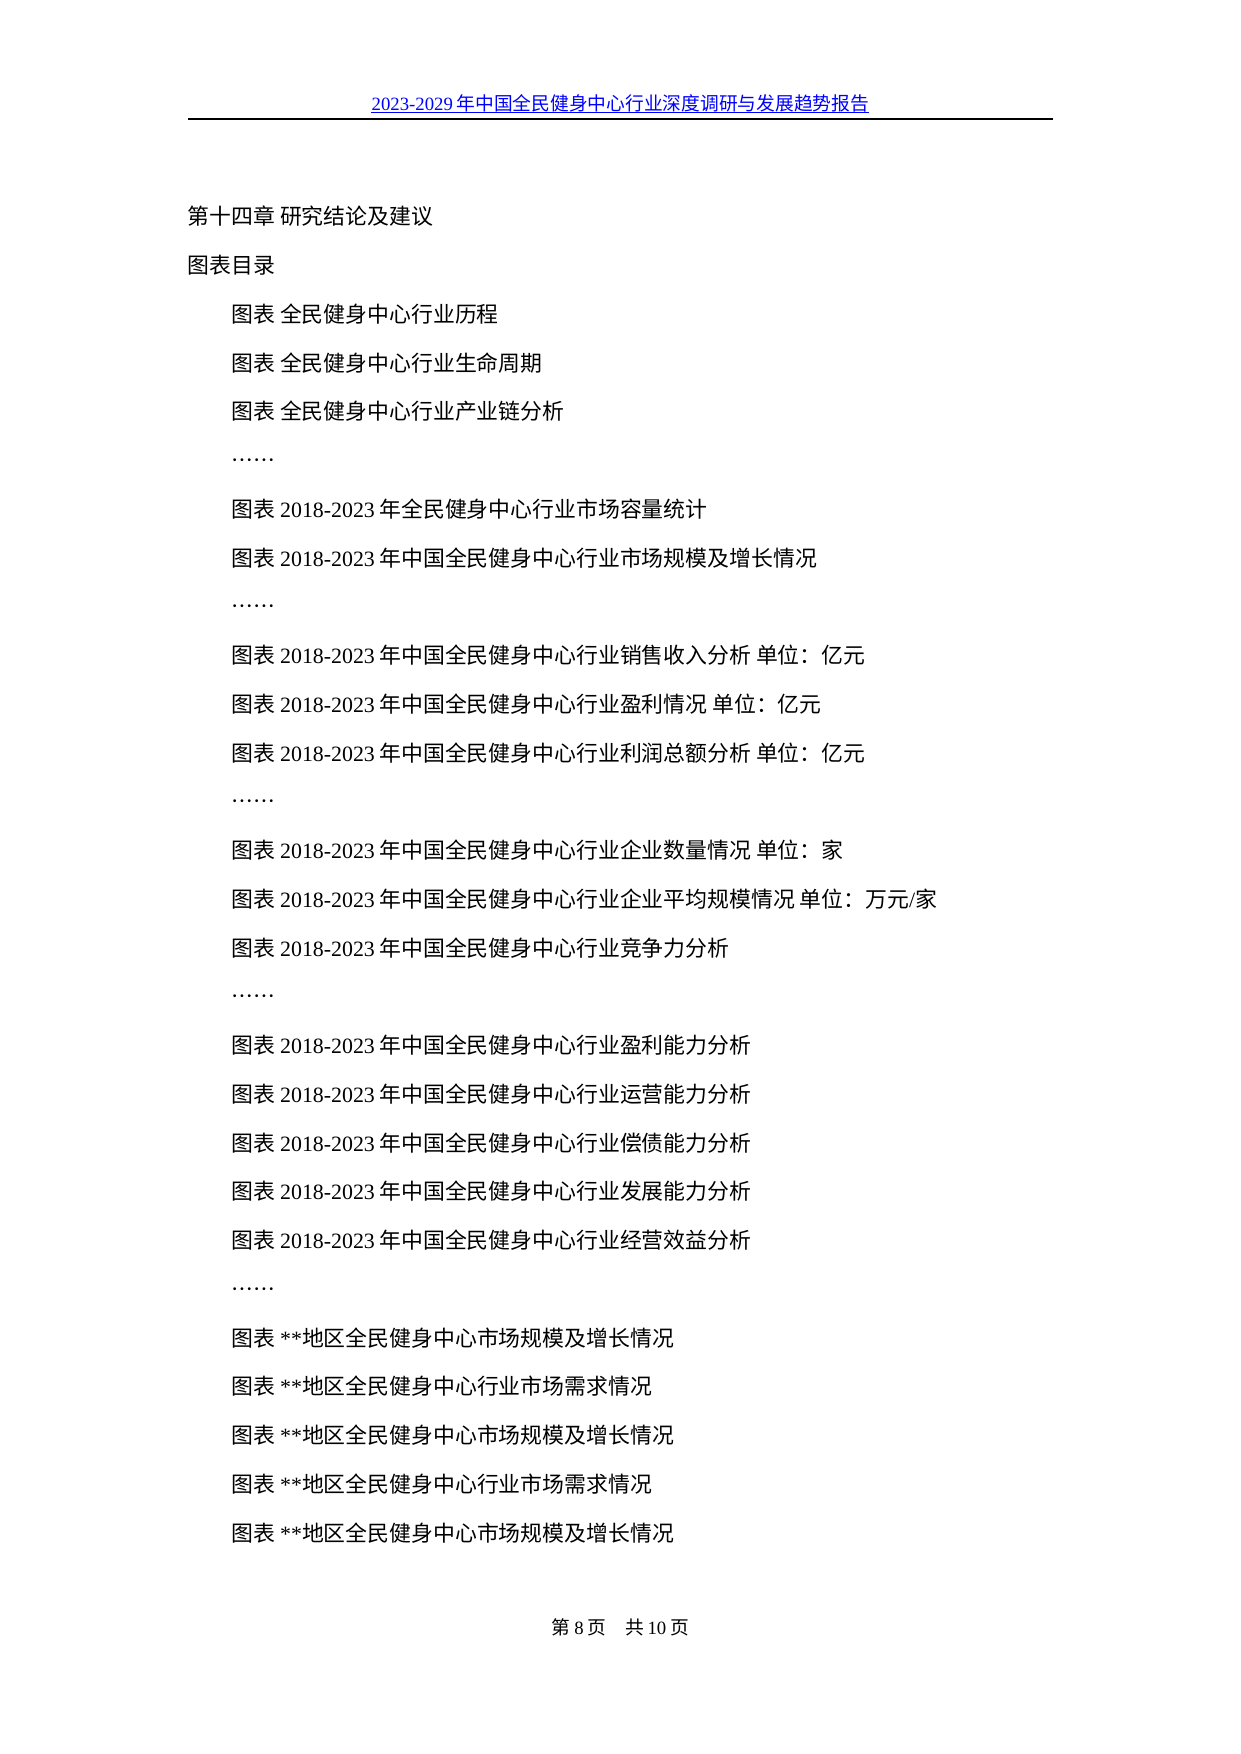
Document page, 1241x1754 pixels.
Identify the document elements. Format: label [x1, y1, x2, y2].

text [187, 150, 1053, 1548]
